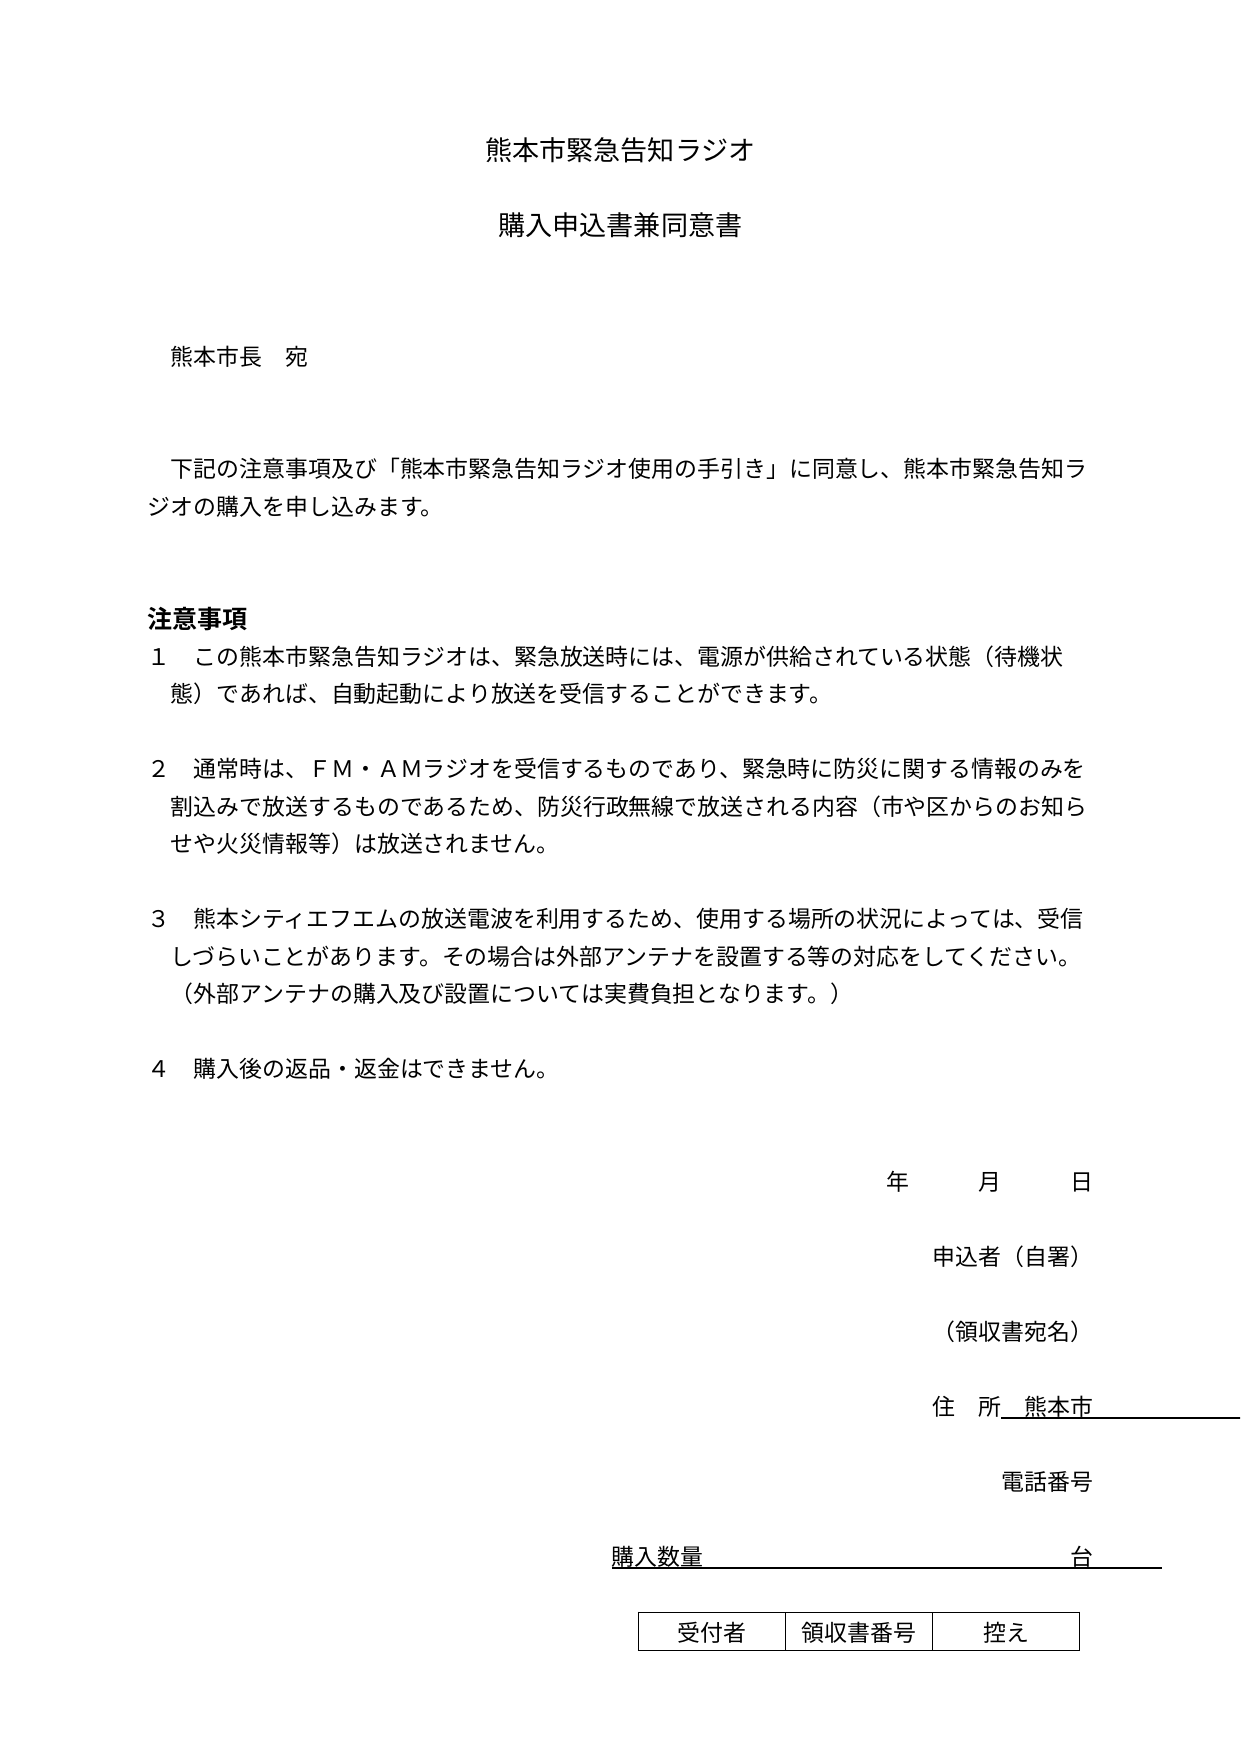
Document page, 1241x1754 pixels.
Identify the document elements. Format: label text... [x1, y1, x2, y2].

text （領収書宛名） [148, 1312, 1093, 1349]
table_header 受付者 [639, 1613, 785, 1650]
text 申込者（自署） [148, 1237, 1093, 1274]
text 電話番号 [148, 1462, 1093, 1499]
text 年 月 日 [148, 1162, 1093, 1199]
text 熊本市長 宛 [148, 337, 1093, 374]
text 住 所 熊本市 [148, 1387, 1093, 1424]
text ４ 購入後の返品・返金はできません。 [148, 1049, 1093, 1087]
text 下記の注意事項及び「熊本市緊急告知ラジオ使用の手引き」に同意し、熊本市緊急告知ラジオの購入を申し込みます。 [148, 449, 1093, 524]
text 注意事項 [148, 599, 1093, 637]
text 購入数量 台 [148, 1537, 1093, 1574]
text １ この熊本市緊急告知ラジオは、緊急放送時には、電源が供給されている状態（待機状態）であれば、自動起動により放送を受信することができます。 [148, 637, 1093, 712]
text 熊本市緊急告知ラジオ [148, 112, 1093, 187]
text ３ 熊本シティエフエムの放送電波を利用するため、使用する場所の状況によっては、受信しづらいことがあります。その場合は外部アンテナを設置する等の対応をしてください。（外部アンテナの購入及び設置については実費負担となります。） [148, 899, 1093, 1012]
text 購入申込書兼同意書 [148, 187, 1093, 262]
text ２ 通常時は、ＦＭ・ＡＭラジオを受信するものであり、緊急時に防災に関する情報のみを割込みで放送するものであるため、防災行政無線で放送される内容（市や区からのお知らせや火災情報等）は放送されません。 [148, 749, 1093, 862]
table_header 領収書番号 [786, 1613, 932, 1650]
table_header 控え [933, 1613, 1079, 1650]
